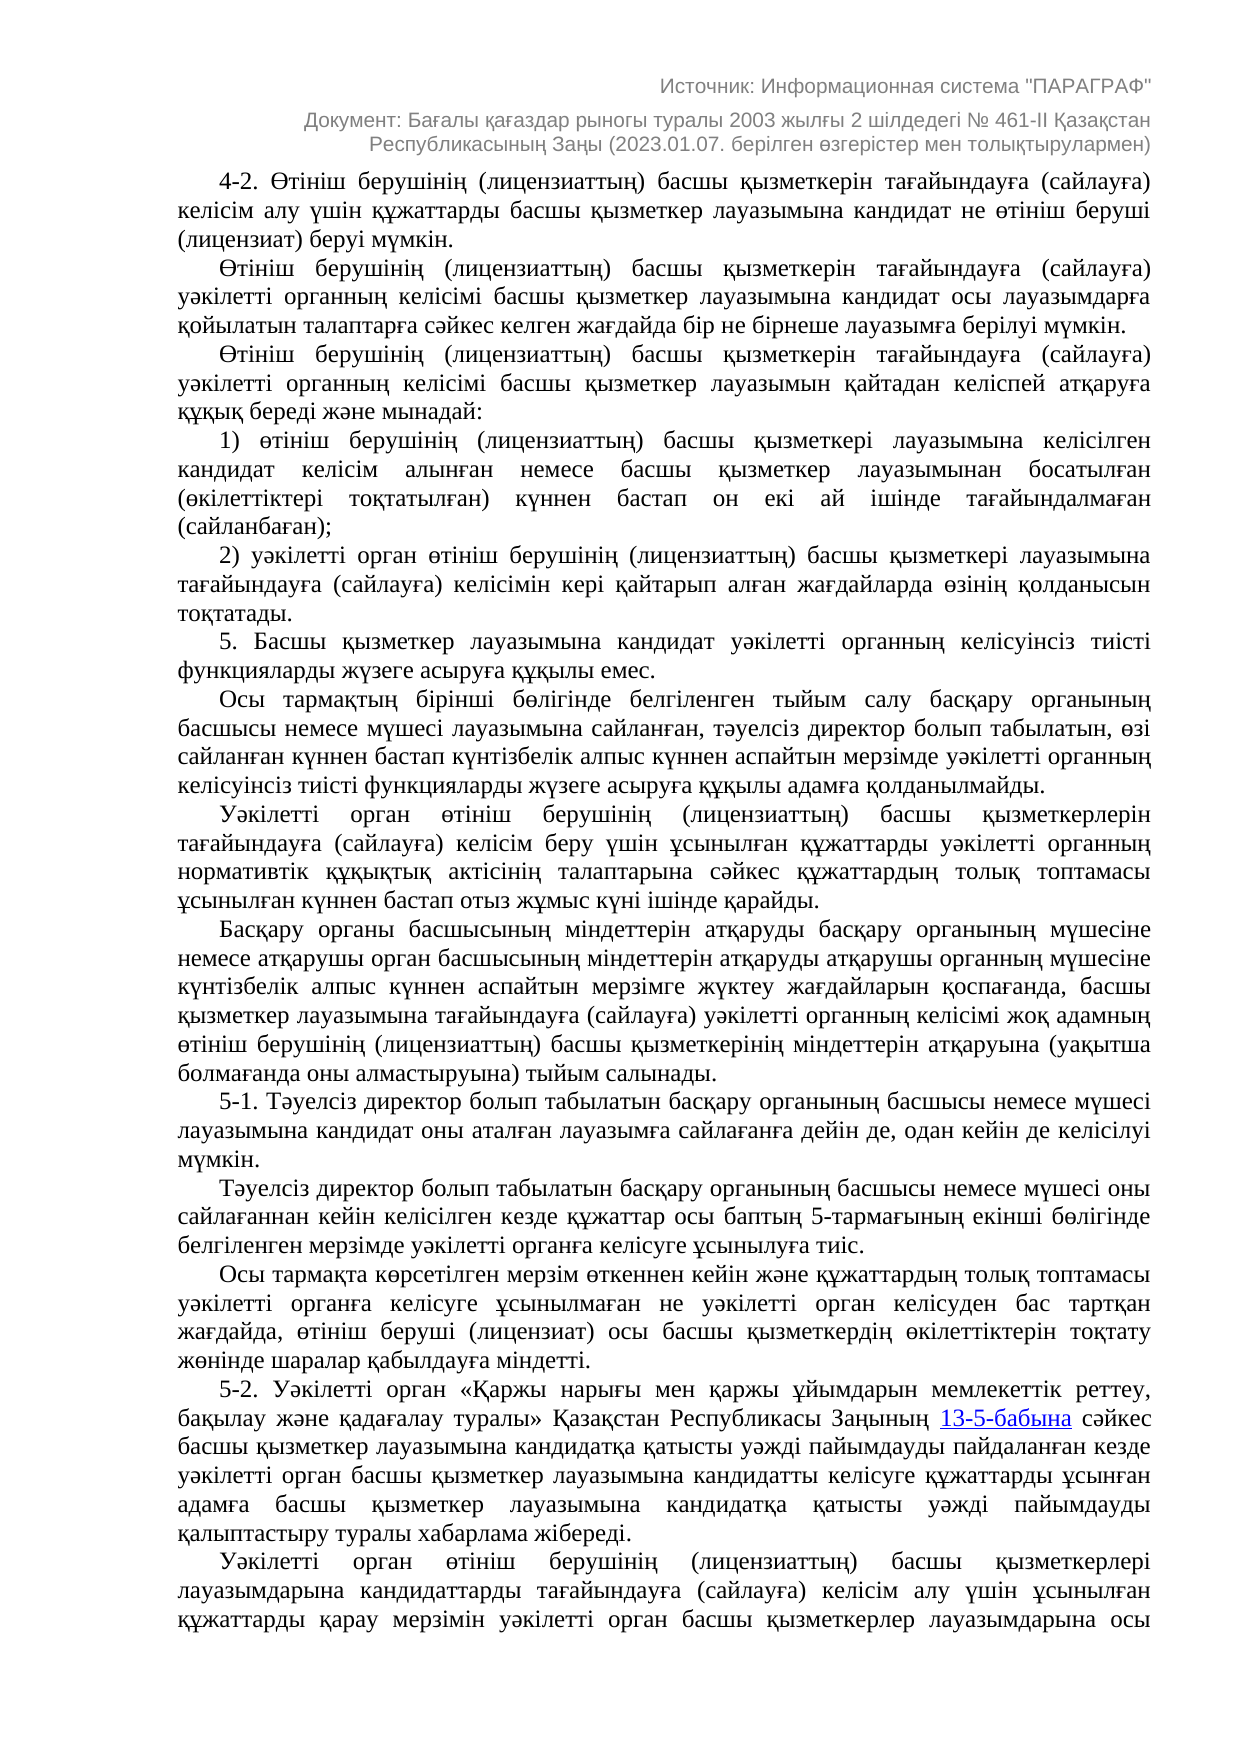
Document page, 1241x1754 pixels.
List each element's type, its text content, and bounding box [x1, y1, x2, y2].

text 5. Басшы қызметкер лауазымына кандидат уәкілетті органның келісуінсіз тиісті функцияларды жүзеге асыруға құқылы емес. [177, 626, 1152, 684]
text Осы тармақта көрсетілген мерзім өткеннен кейін және құжаттардың толық топтамасы уәкілетті органға келісуге ұсынылмаған не уәкілетті орган келісуден бас тартқан жағдайда, өтініш беруші (лицензиат) осы басшы қызметкердің өкілеттіктерін тоқтату жөнінде шаралар қабылдауға міндетті. [177, 1259, 1152, 1374]
text Өтініш берушінің (лицензиаттың) басшы қызметкерін тағайындауға (сайлауға) уәкілетті органның келісімі басшы қызметкер лауазымына кандидат осы лауазымдарға қойылатын талаптарға сәйкес келген жағдайда бір не бірнеше лауазымға берілуі мүмкін. [177, 253, 1152, 339]
text Басқару органы басшысының міндеттерін атқаруды басқару органының мүшесіне немесе атқарушы орган басшысының міндеттерін атқаруды атқарушы органның мүшесіне күнтізбелік алпыс күннен аспайтын мерзімге жүктеу жағдайларын қоспағанда, басшы қызметкер лауазымына тағайындауға (сайлауға) уәкілетті органның келісімі жоқ адамның өтініш берушінің (лицензиаттың) басшы қызметкерінің міндеттерін атқаруына (уақытша болмағанда оны алмастыруына) тыйым салынады. [177, 914, 1152, 1086]
text 5-2. Уәкілетті орган «Қаржы нарығы мен қаржы ұйымдарын мемлекеттік реттеу, бақылау және қадағалау туралы» Қазақстан Республикасы Заңының 13-5-бабына сәйкес басшы қызметкер лауазымына кандидатқа қатысты уәжді пайымдауды пайдаланған кезде уәкілетті орган басшы қызметкер лауазымына кандидатты келісуге құжаттарды ұсынған адамға басшы қызметкер лауазымына кандидатқа қатысты уәжді пайымдауды қалыптастыру туралы хабарлама жібереді. [177, 1374, 1152, 1546]
text Уәкілетті орган өтініш берушінің (лицензиаттың) басшы қызметкерлерін тағайындауға (сайлауға) келісім беру үшін ұсынылған құжаттарды уәкілетті органның нормативтік құқықтық актісінің талаптарына сәйкес құжаттардың толық топтамасы ұсынылған күннен бастап отыз жұмыс күні ішінде қарайды. [177, 799, 1152, 914]
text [177, 1546, 1152, 1633]
text 4-2. Өтініш берушінің (лицензиаттың) басшы қызметкерін тағайындауға (сайлауға) келісім алу үшін құжаттарды басшы қызметкер лауазымына кандидат не өтініш беруші (лицензиат) беруі мүмкін. [177, 166, 1152, 253]
text Өтініш берушінің (лицензиаттың) басшы қызметкерін тағайындауға (сайлауға) уәкілетті органның келісімі басшы қызметкер лауазымын қайтадан келіспей атқаруға құқық береді және мынадай: [177, 339, 1152, 425]
text Осы тармақтың бірінші бөлігінде белгіленген тыйым салу басқару органының басшысы немесе мүшесі лауазымына сайланған, тәуелсіз директор болып табылатын, өзі сайланған күннен бастап күнтізбелік алпыс күннен аспайтын мерзімде уәкілетті органның келісуінсіз тиісті функцияларды жүзеге асыруға құқылы адамға қолданылмайды. [177, 684, 1152, 799]
text Тәуелсіз директор болып табылатын басқару органының басшысы немесе мүшесі оны сайлағаннан кейін келісілген кезде құжаттар осы баптың 5-тармағының екінші бөлігінде белгіленген мерзімде уәкілетті органға келісуге ұсынылуға тиіс. [177, 1173, 1152, 1259]
text 5-1. Тәуелсіз директор болып табылатын басқару органының басшысы немесе мүшесі лауазымына кандидат оны аталған лауазымға сайлағанға дейін де, одан кейін де келісілуі мүмкін. [177, 1086, 1152, 1173]
text 2) уәкілетті орган өтініш берушінің (лицензиаттың) басшы қызметкері лауазымына тағайындауға (сайлауға) келісімін кері қайтарып алған жағдайларда өзінің қолданысын тоқтатады. [177, 540, 1152, 626]
text 1) өтініш берушінің (лицензиаттың) басшы қызметкері лауазымына келісілген кандидат келісім алынған немесе басшы қызметкер лауазымынан босатылған (өкілеттіктері тоқтатылған) күннен бастап он екі ай ішінде тағайындалмаған (сайланбаған); [177, 425, 1152, 540]
